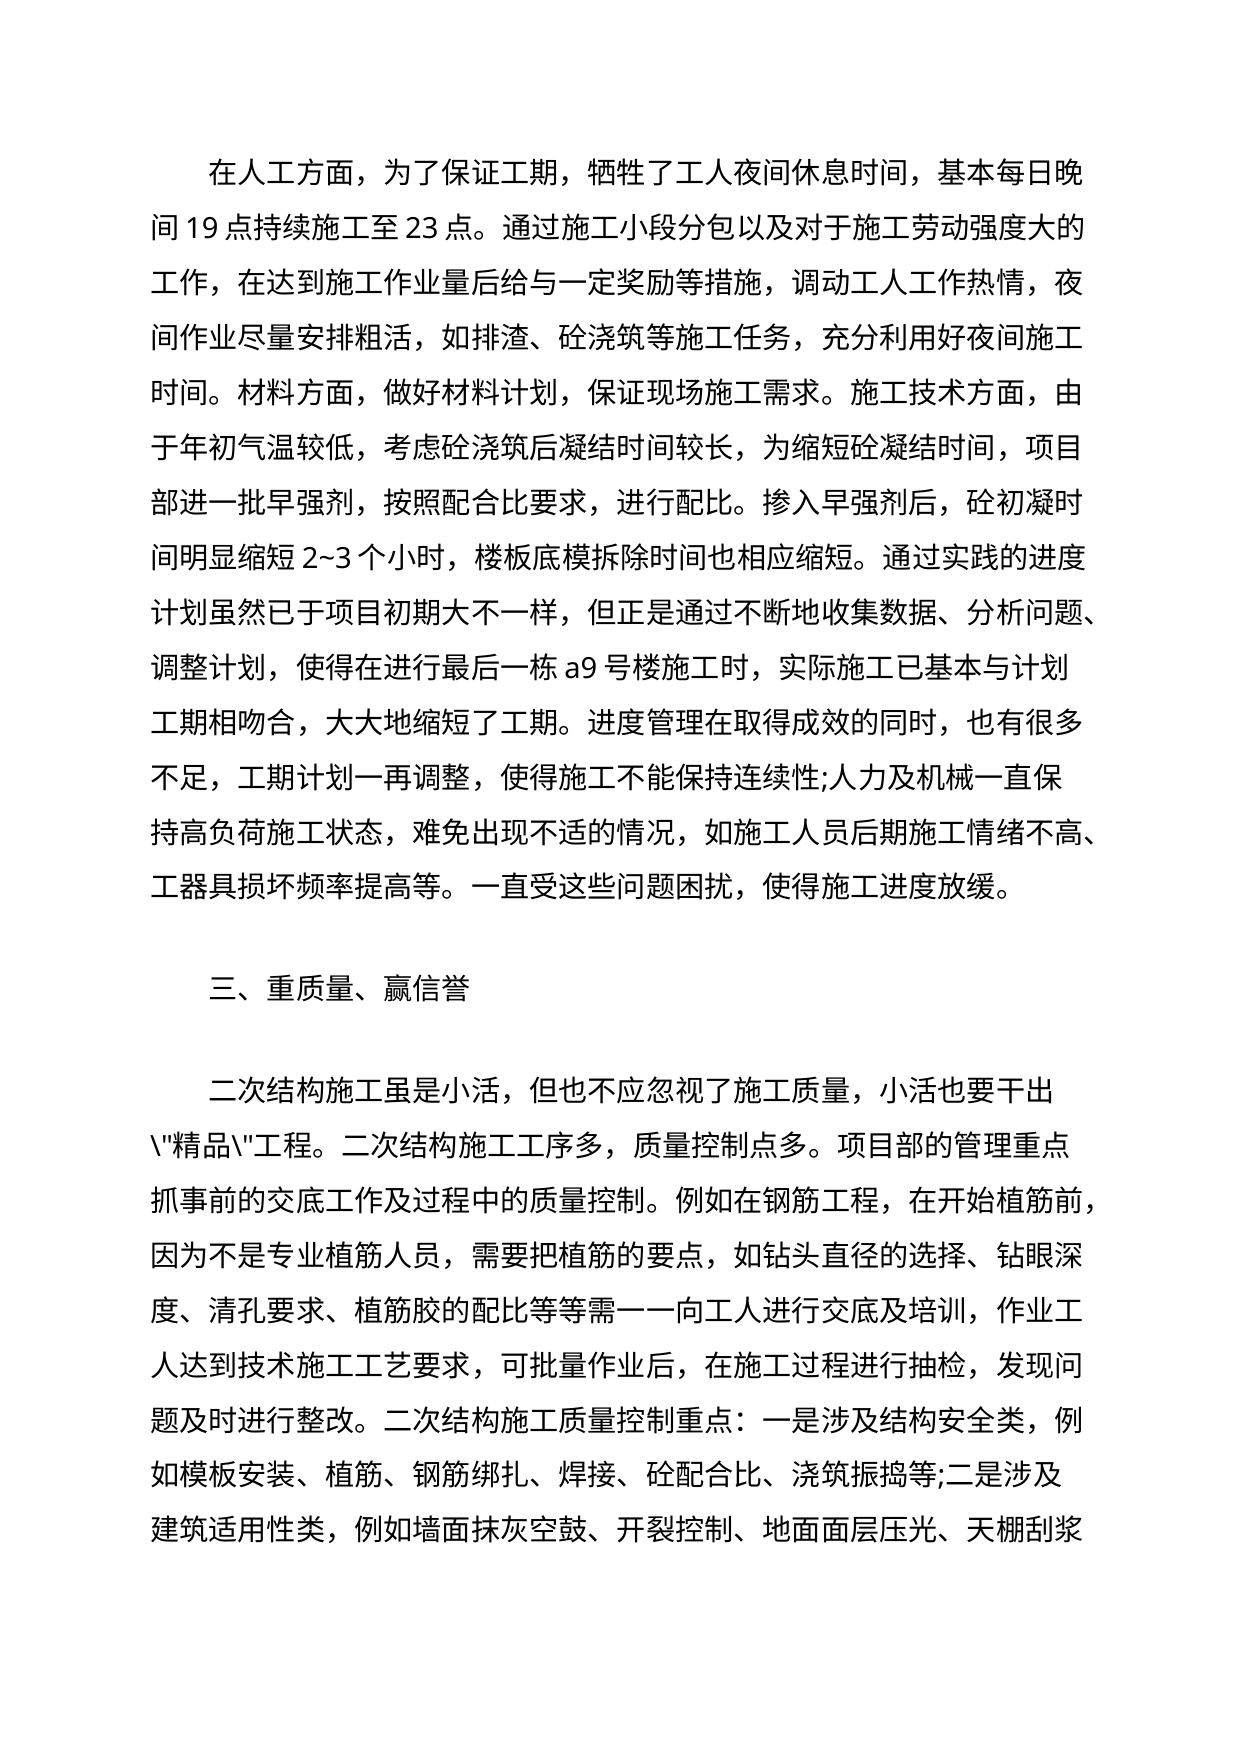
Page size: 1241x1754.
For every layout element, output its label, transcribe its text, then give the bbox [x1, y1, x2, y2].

text 在人工方面，为了保证工期，牺牲了工人夜间休息时间，基本每日晚间19点持续施工至23点。通过施工小段分包以及对于施工劳动强度大的工作，在达到施工作业量后给与一定奖励等措施，调动工人工作热情，夜间作业尽量安排粗活，如排渣、砼浇筑等施工任务，充分利用好夜间施工时间。材料方面，做好材料计划，保证现场施工需求。施工技术方面，由于年初气温较低，考虑砼浇筑后凝结时间较长，为缩短砼凝结时间，项目部进一批早强剂，按照配合比要求，进行配比。掺入早强剂后，砼初凝时间明显缩短2~3个小时，楼板底模拆除时间也相应缩短。通过实践的进度计划虽然已于项目初期大不一样，但正是通过不断地收集数据、分析问题、调整计划，使得在进行最后一栋a9号楼施工时，实际施工已基本与计划工期相吻合，大大地缩短了工期。进度管理在取得成效的同时，也有很多不足，工期计划一再调整，使得施工不能保持连续性;人力及机械一直保持高负荷施工状态，难免出现不适的情况，如施工人员后期施工情绪不高、工器具损坏频率提高等。一直受这些问题困扰，使得施工进度放缓。 [150, 150, 1090, 906]
text 三、重质量、赢信誉 [150, 966, 1090, 1008]
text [150, 1068, 1090, 1549]
